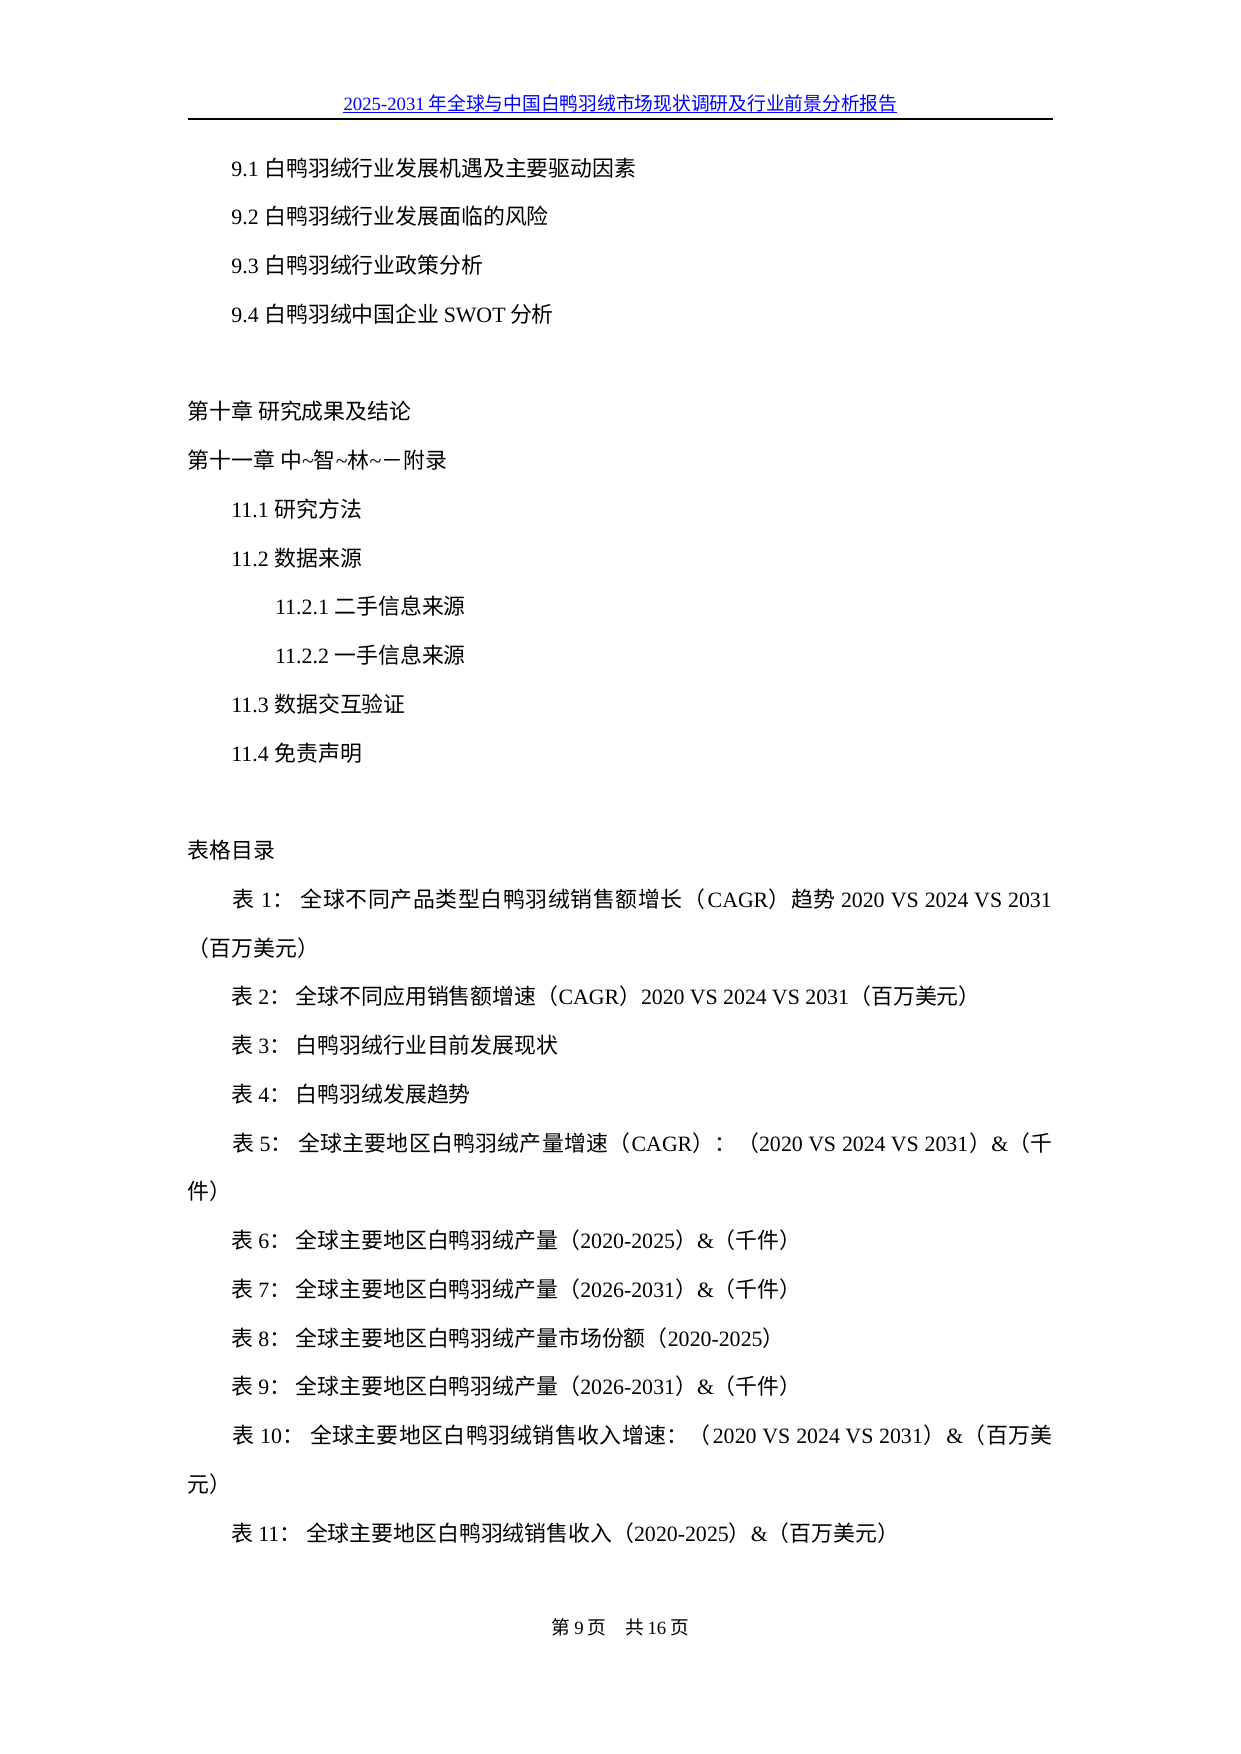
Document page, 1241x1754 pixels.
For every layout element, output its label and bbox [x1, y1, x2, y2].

text [187, 150, 1053, 1548]
